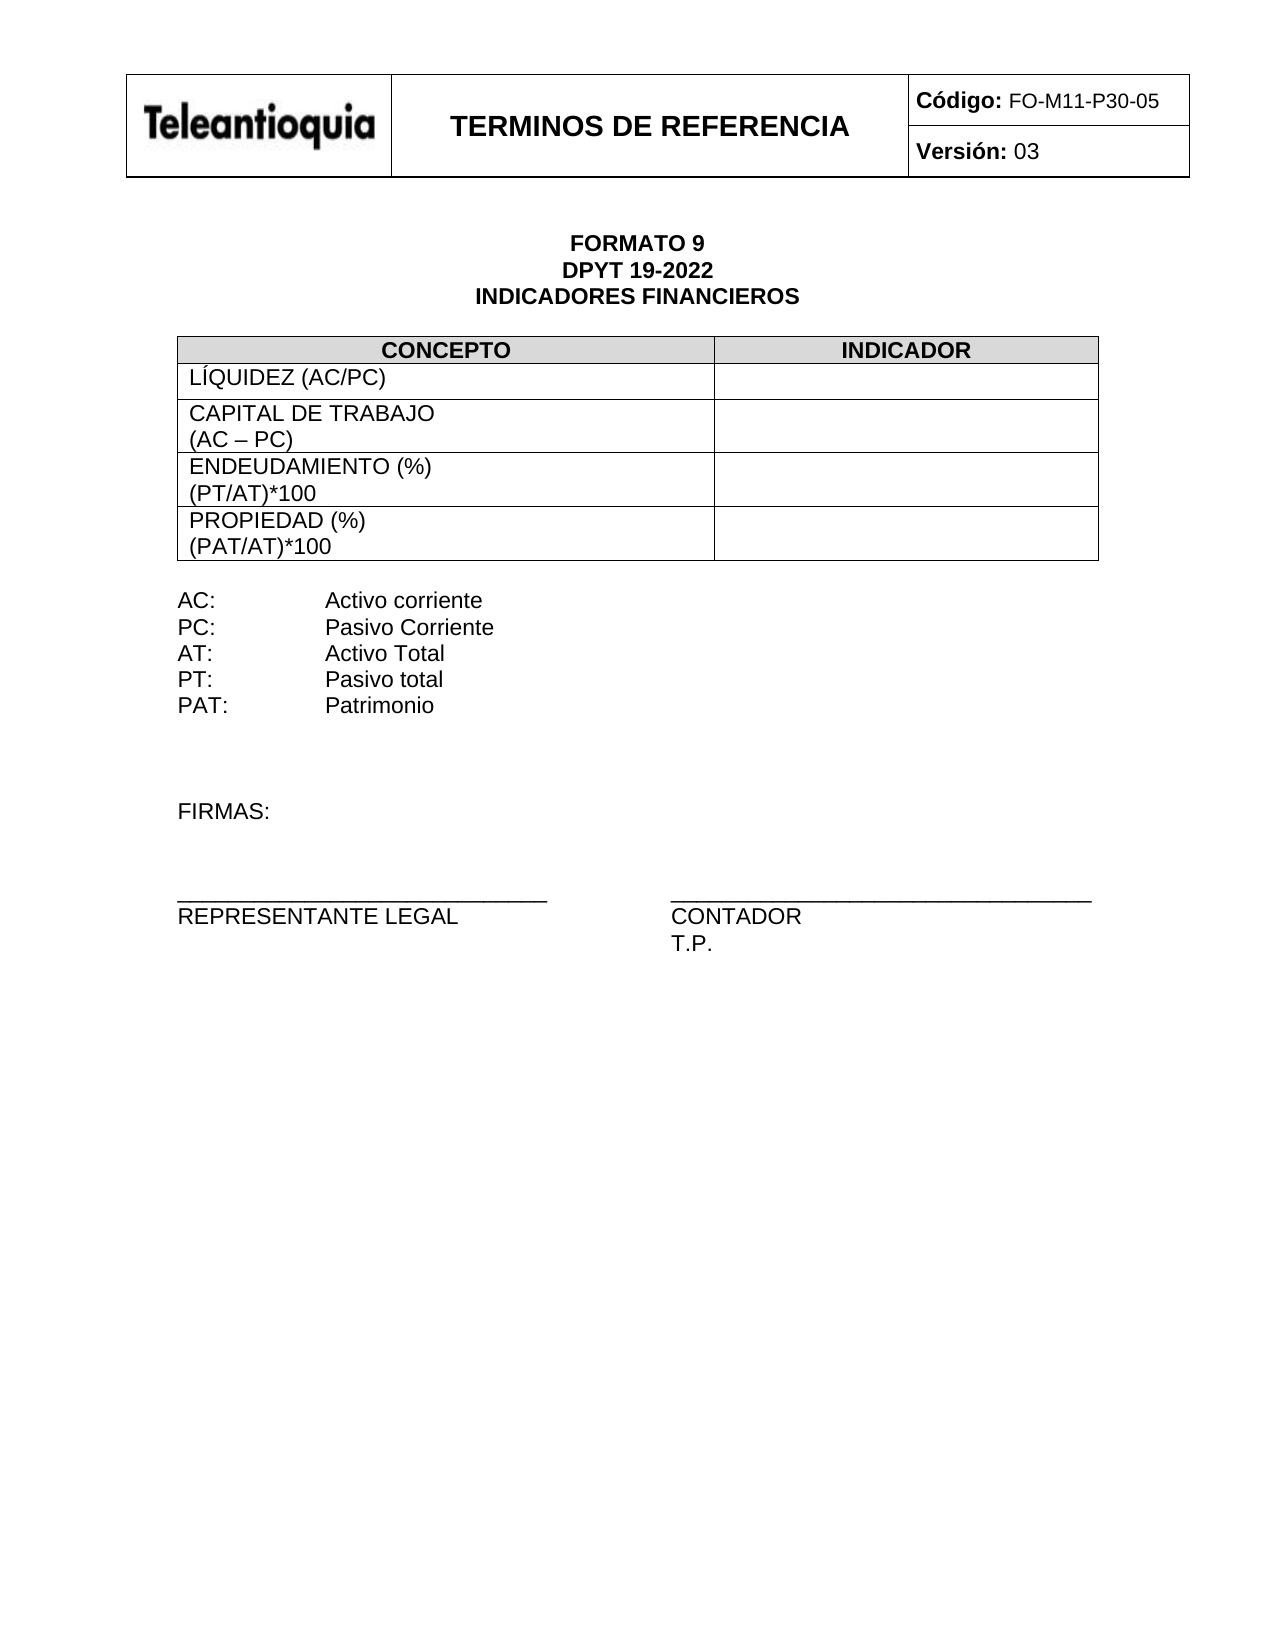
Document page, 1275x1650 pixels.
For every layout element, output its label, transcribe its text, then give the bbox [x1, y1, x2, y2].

table_cell [715, 453, 1098, 506]
text INDICADORES FINANCIEROS [177, 283, 1098, 309]
table_header CONCEPTO [178, 337, 714, 363]
text PT: Pasivo total [177, 666, 1098, 692]
table_header INDICADOR [715, 337, 1098, 363]
text PC: Pasivo Corriente [177, 613, 1098, 640]
text PAT: Patrimonio [177, 692, 1098, 719]
text T.P. [177, 930, 1098, 956]
table_cell [715, 400, 1098, 452]
table_cell [715, 364, 1098, 398]
text AC: Activo corriente [177, 587, 1098, 613]
text FORMATO 9 [177, 230, 1098, 257]
text AT: Activo Total [177, 640, 1098, 666]
text DPYT 19-2022 [177, 257, 1098, 283]
table_cell [715, 507, 1098, 560]
table_cell LÍQUIDEZ (AC/PC) [178, 364, 714, 398]
table_cell ENDEUDAMIENTO (%) (PT/AT)*100 [178, 453, 714, 506]
table_cell CAPITAL DE TRABAJO (AC – PC) [178, 400, 714, 452]
text _____________________________ _________________________________ [177, 877, 1098, 903]
table_cell PROPIEDAD (%) (PAT/AT)*100 [178, 507, 714, 560]
text FIRMAS: [177, 798, 1098, 824]
text REPRESENTANTE LEGAL CONTADOR [177, 903, 1098, 930]
picture [143, 99, 375, 152]
